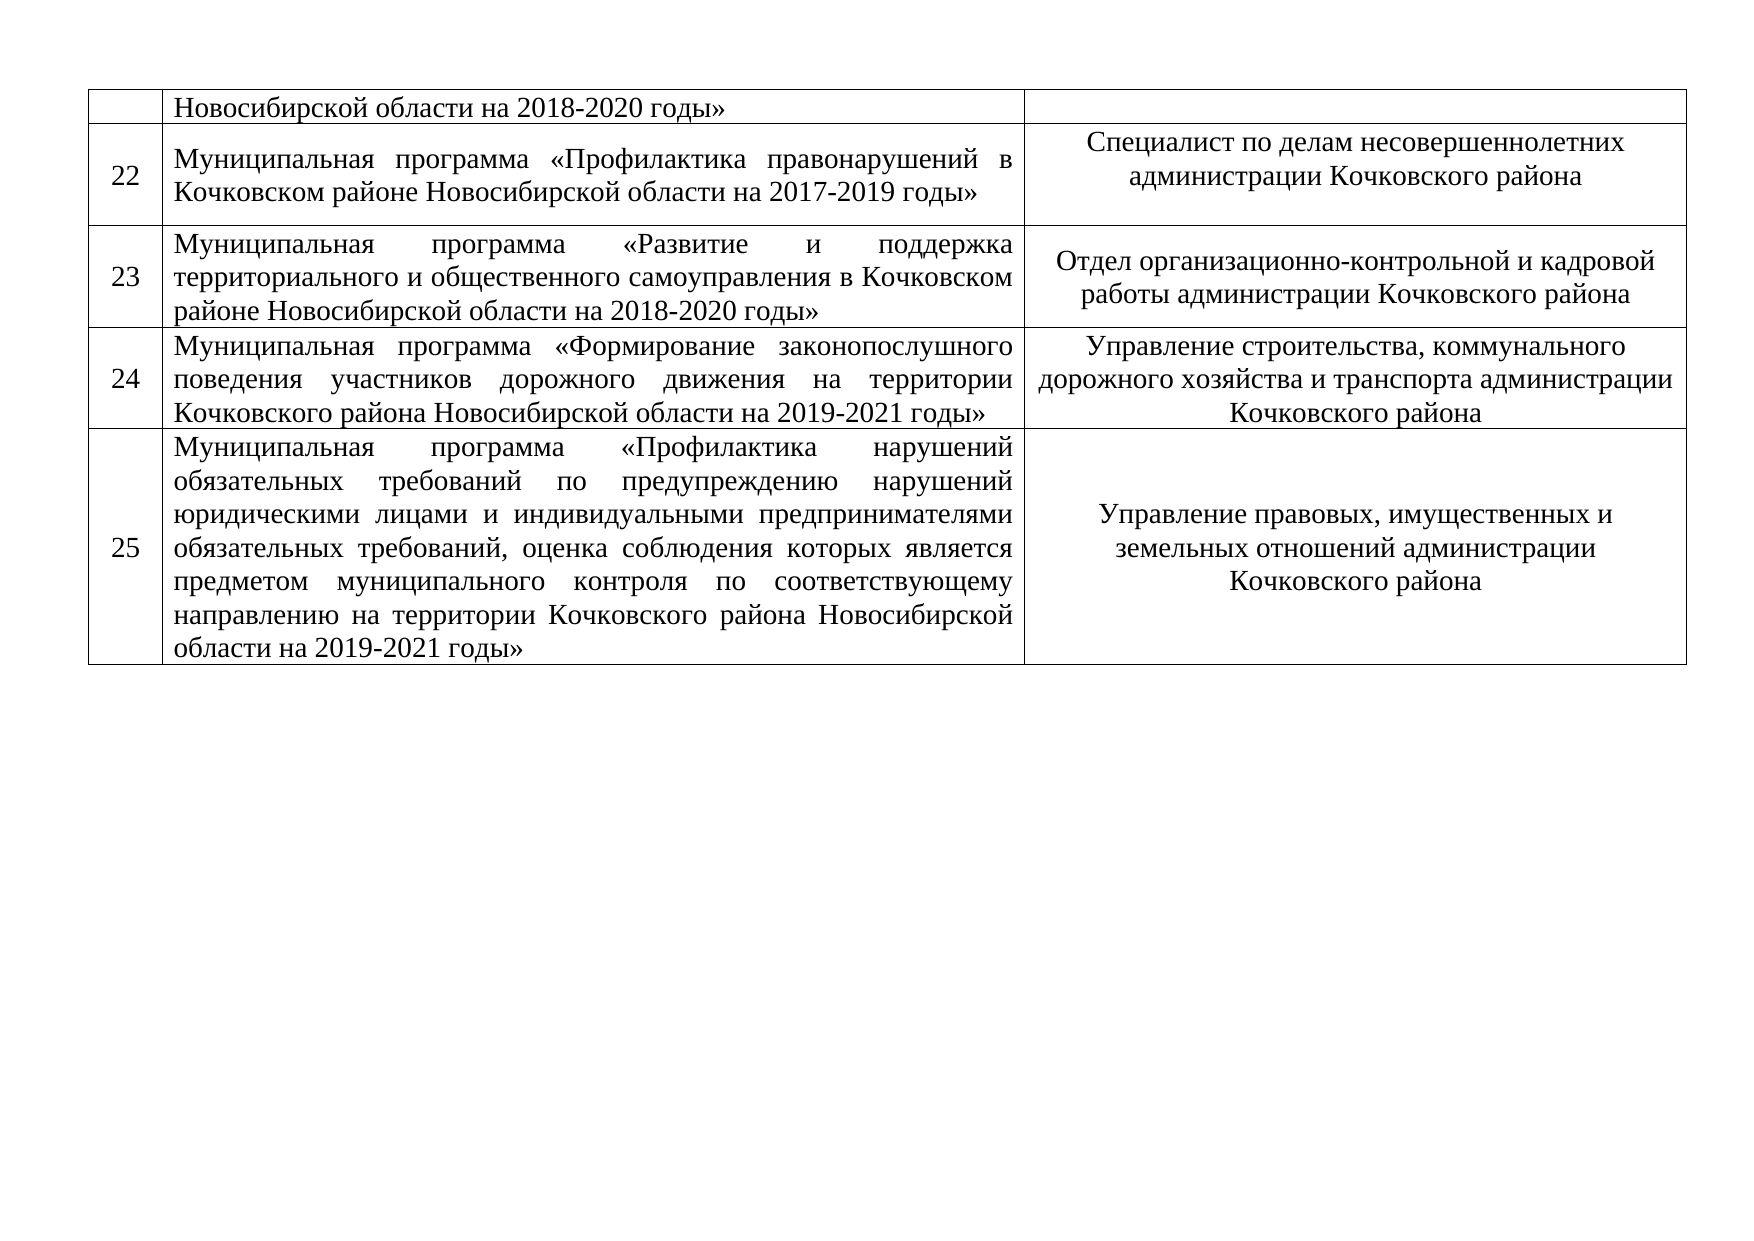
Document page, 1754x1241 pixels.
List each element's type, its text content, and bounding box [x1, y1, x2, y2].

table_cell 23 [89, 226, 162, 327]
table_cell Муниципальная программа «Профилактика правонарушений в Кочковском районе Новосибирской области на 2017-2019 годы» [163, 124, 1024, 225]
table_cell Управление правовых, имущественных и земельных отношений администрации Кочковского района [1025, 429, 1686, 664]
table_cell 25 [89, 429, 162, 664]
table_cell Отдел организационно-контрольной и кадровой работы администрации Кочковского района [1025, 226, 1686, 327]
table_cell 21 [89, 90, 162, 123]
table_cell Муниципальная программа «Развитие и поддержка территориального и общественного самоуправления в Кочковском районе Новосибирской области на 2018-2020 годы» [163, 226, 1024, 327]
table_cell Муниципальная программа «Формирование законопослушного поведения участников дорожного движения на территории Кочковского района Новосибирской области на 2019-2021 годы» [163, 328, 1024, 428]
table_cell 24 [89, 328, 162, 428]
table_cell Управление строительства, коммунального дорожного хозяйства и транспорта администрации Кочковского района [1025, 328, 1686, 428]
table_cell Специалист по делам несовершеннолетних администрации Кочковского района [1025, 124, 1686, 225]
table_cell Муниципальная программа «Профилактика нарушений обязательных требований по предупреждению нарушений юридическими лицами и индивидуальными предпринимателями обязательных требований, оценка соблюдения которых является предметом муниципального контроля по соответствующему направлению на территории Кочковского района Новосибирской области на 2019-2021 годы» [163, 429, 1024, 664]
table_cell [163, 90, 1024, 123]
table_cell 22 [89, 124, 162, 225]
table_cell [1025, 90, 1686, 123]
